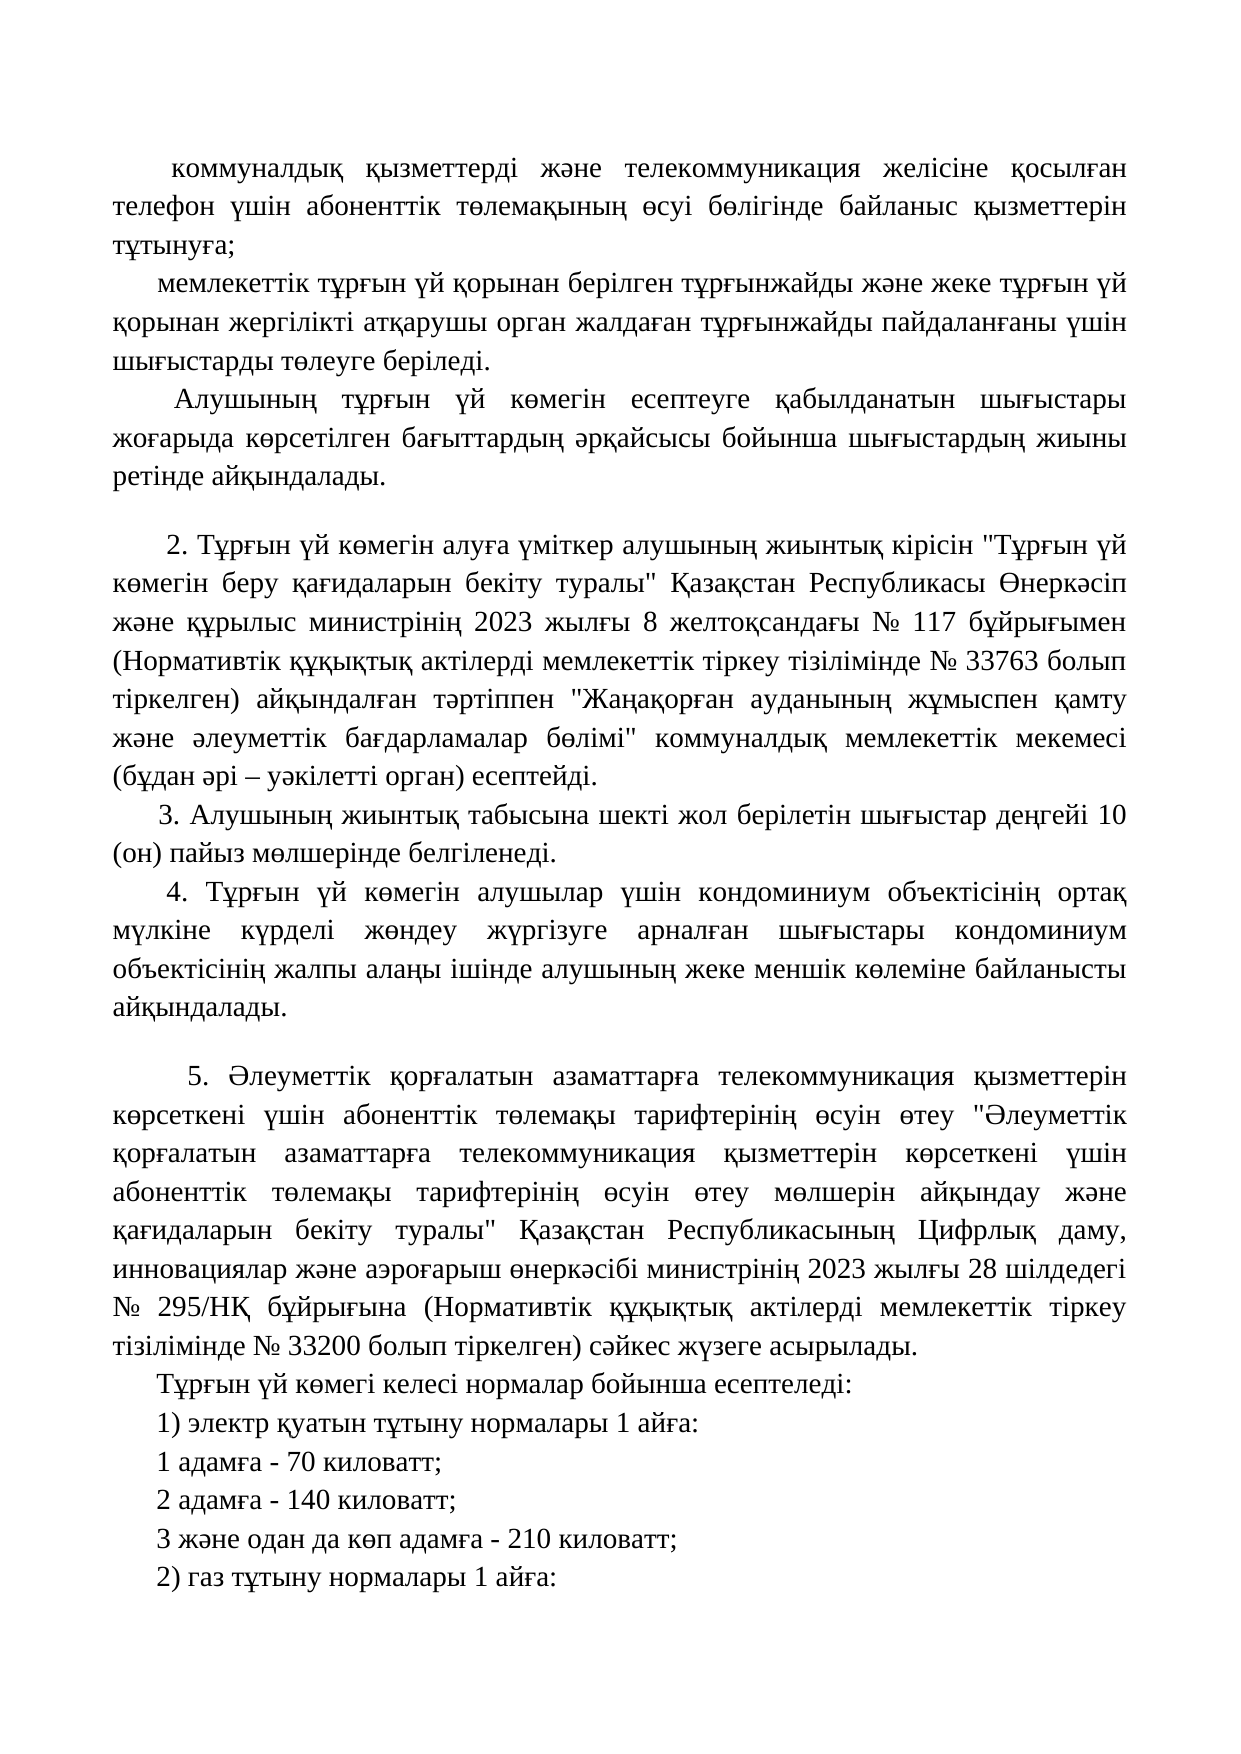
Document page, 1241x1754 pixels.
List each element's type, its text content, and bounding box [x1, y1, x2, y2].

text 5. Әлеуметтік қорғалатын азаматтарға телекоммуникация қызметтерін көрсеткені үшін абоненттік төлемақы тарифтерінің өсуін өтеу "Әлеуметтік қорғалатын азаматтарға телекоммуникация қызметтерін көрсеткені үшін абоненттік төлемақы тарифтерінің өсуін өтеу мөлшерін айқындау және қағидаларын бекіту туралы" Қазақстан Республикасының Цифрлық даму, инновациялар және аэроғарыш өнеркәсібі министрінің 2023 жылғы 28 шiлдедегi № 295/НҚ бұйрығына (Нормативтік құқықтық актілерді мемлекеттік тіркеу тізілімінде № 33200 болып тіркелген) сәйкес жүзеге асырылады. [112, 1058, 1128, 1362]
text 3 және одан да көп адамға - 210 киловатт; [112, 1521, 1128, 1554]
text Алушының тұрғын үй көмегін есептеуге қабылданатын шығыстары жоғарыда көрсетілген бағыттардың әрқайсысы бойынша шығыстардың жиыны ретінде айқындалады. [112, 381, 1128, 492]
text 4. Тұрғын үй көмегін алушылар үшін кондоминиум объектісінің ортақ мүлкіне күрделі жөндеу жүргізуге арналған шығыстары кондоминиум объектісінің жалпы алаңы ішінде алушының жеке меншік көлеміне байланысты айқындалады. [112, 874, 1128, 1023]
text 3. Алушының жиынтық табысына шекті жол берілетін шығыстар деңгейі 10 (он) пайыз мөлшерінде белгіленеді. [112, 797, 1128, 869]
text 2. Тұрғын үй көмегін алуға үміткер алушының жиынтық кірісін "Тұрғын үй көмегін беру қағидаларын бекіту туралы" Қазақстан Республикасы Өнеркәсіп және құрылыс министрінің 2023 жылғы 8 желтоқсандағы № 117 бұйрығымен (Нормативтік құқықтық актілерді мемлекеттік тіркеу тізілімінде № 33763 болып тіркелген) айқындалған тәртіппен "Жаңақорған ауданының жұмыспен қамту және әлеуметтiк бағдарламалар бөлiмi" коммуналдық мемлекеттiк мекемесi (бұдан әрі – уәкілетті орган) есептейді. [112, 527, 1128, 792]
text 1 адамға - 70 киловатт; [112, 1444, 1128, 1477]
text 2 адамға - 140 киловатт; [112, 1482, 1128, 1516]
text мемлекеттік тұрғын үй қорынан берілген тұрғынжайды және жеке тұрғын үй қорынан жергілікті атқарушы орган жалдаған тұрғынжайды пайдаланғаны үшін шығыстарды төлеуге беріледі. [112, 266, 1128, 376]
text 1) электр қуатын тұтыну нормалары 1 айға: [112, 1405, 1128, 1439]
text коммуналдық қызметтерді және телекоммуникация желісіне қосылған телефон үшін абоненттік төлемақының өсуі бөлігінде байланыс қызметтерін тұтынуға; [112, 150, 1128, 261]
text 2) газ тұтыну нормалары 1 айға: [112, 1559, 1128, 1593]
text Тұрғын үй көмегі келесі нормалар бойынша есептеледі: [112, 1367, 1128, 1400]
